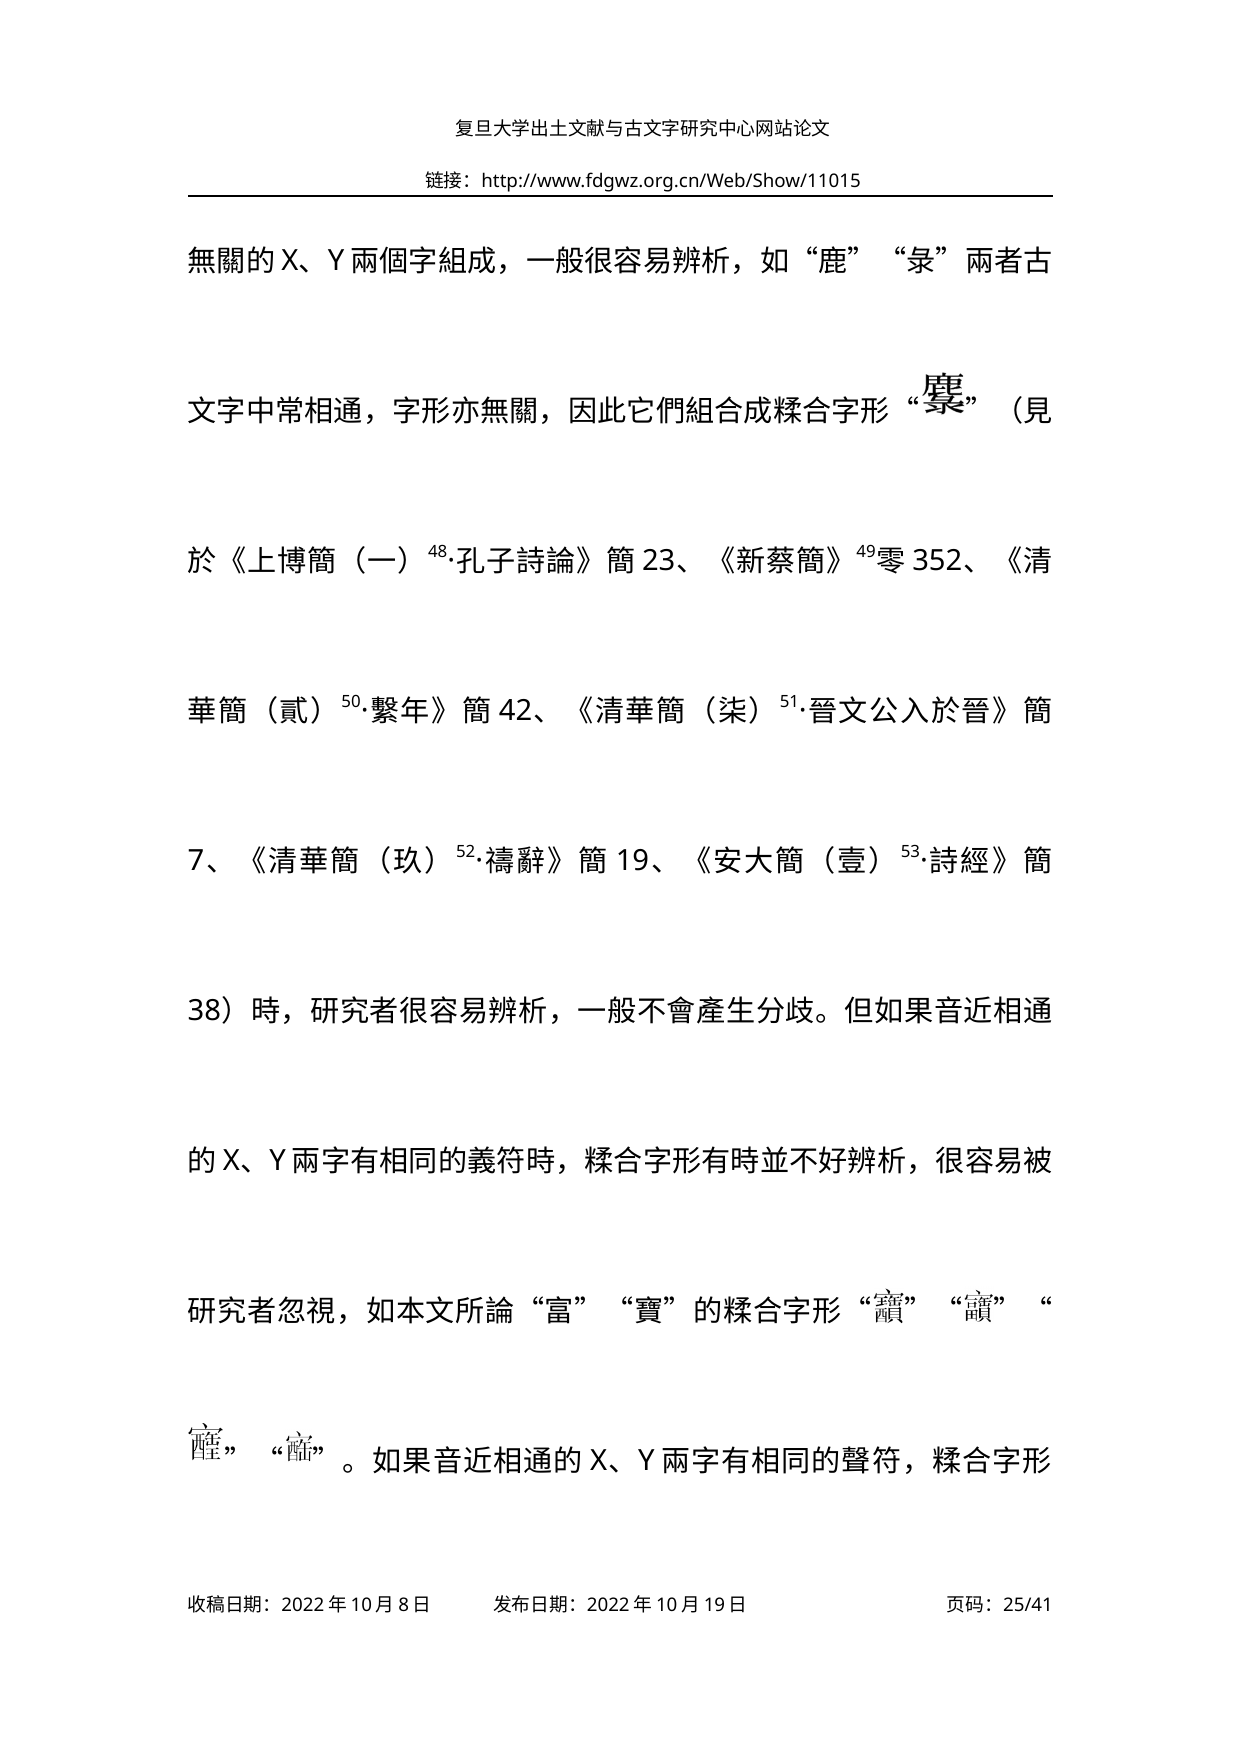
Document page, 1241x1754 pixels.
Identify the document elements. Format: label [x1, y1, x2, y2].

picture [284, 1429, 313, 1463]
picture [873, 1288, 904, 1324]
picture [963, 1286, 994, 1324]
picture [187, 1421, 224, 1463]
picture [921, 371, 965, 416]
text [187, 222, 1053, 1497]
